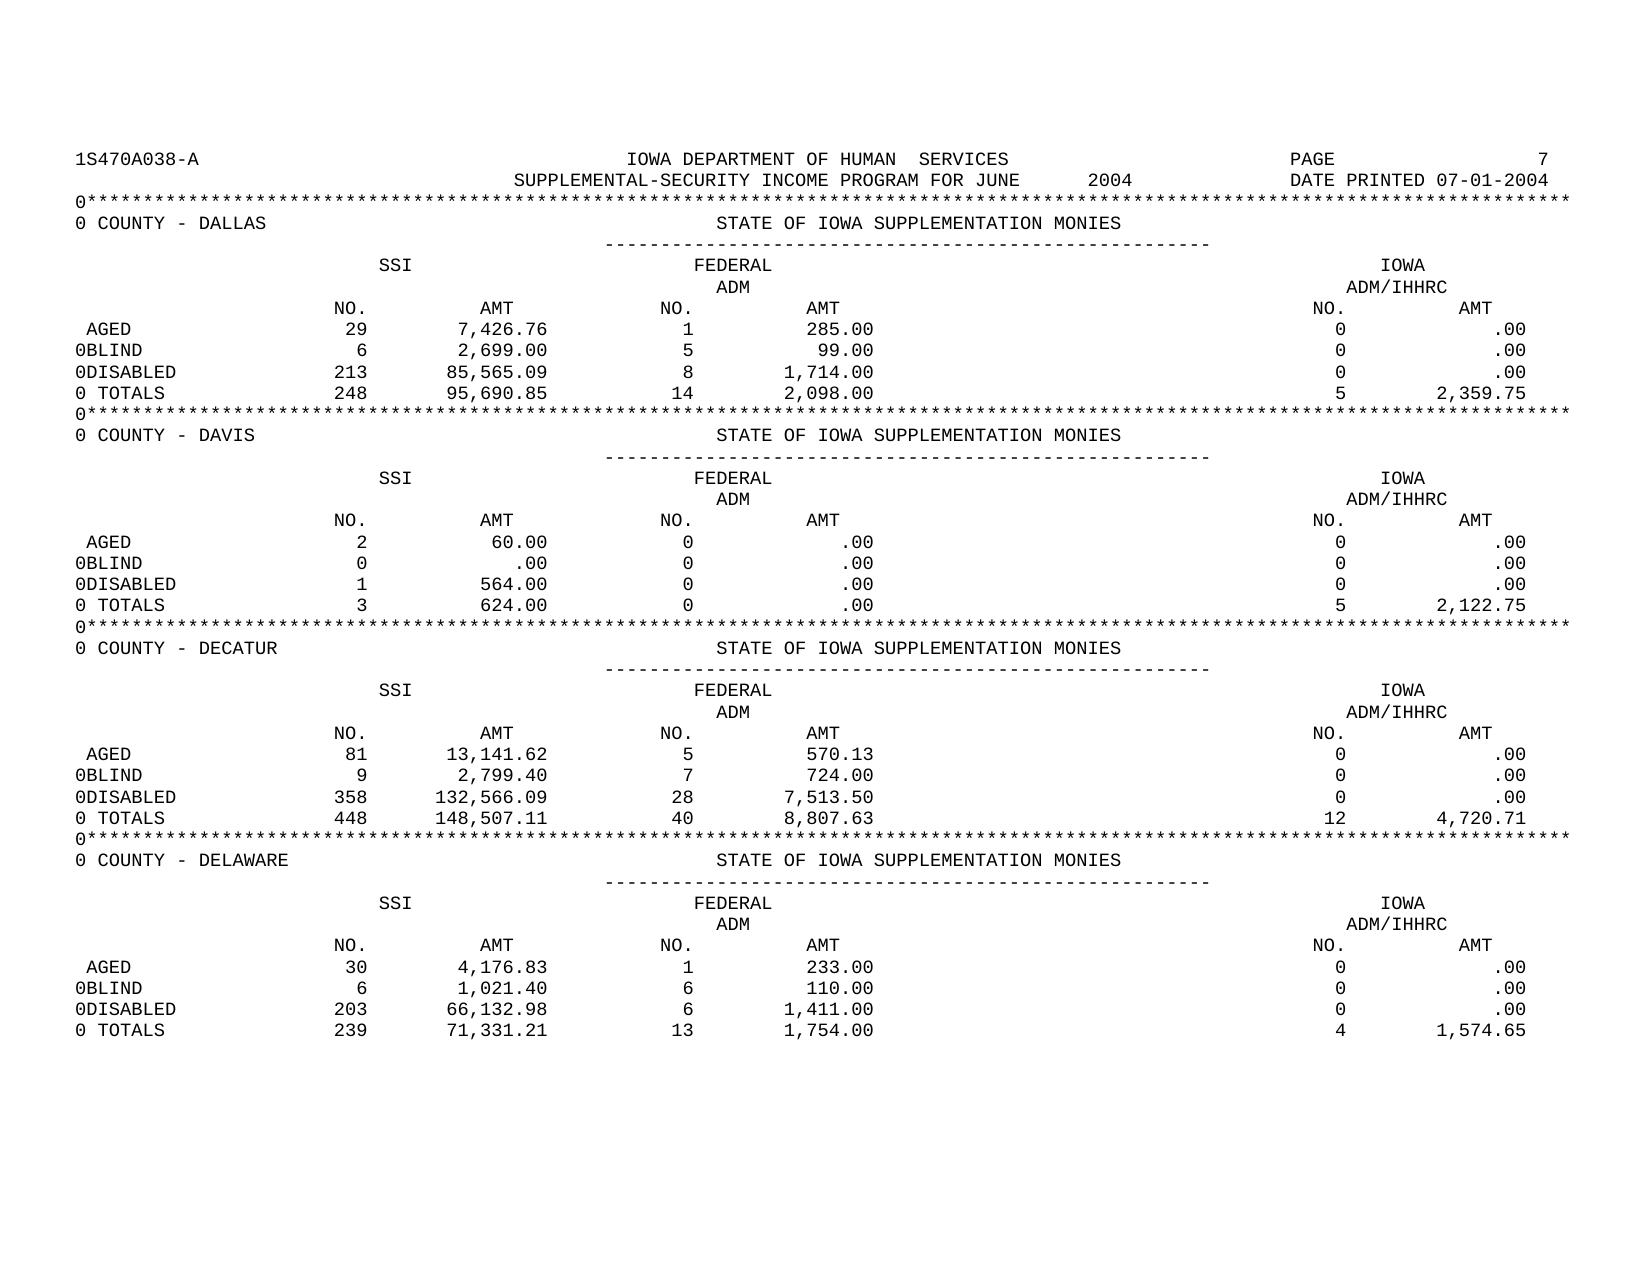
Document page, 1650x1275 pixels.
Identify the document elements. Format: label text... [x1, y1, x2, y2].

text NO. AMT NO. AMT NO. AMT [75, 299, 1575, 320]
text 0 COUNTY - DECATUR STATE OF IOWA SUPPLEMENTATION MONIES [75, 639, 1575, 660]
text ------------------------------------------------------ [75, 235, 1575, 256]
text 0DISABLED 203 66,132.98 6 1,411.00 0 .00 [75, 1000, 1575, 1021]
text ADM ADM/IHHRC [75, 702, 1575, 724]
text 0************************************************************************************************************************************ [75, 617, 1575, 639]
text 0 TOTALS 448 148,507.11 40 8,807.63 12 4,720.71 [75, 809, 1575, 830]
text ADM ADM/IHHRC [75, 490, 1575, 511]
text 0 COUNTY - DELAWARE STATE OF IOWA SUPPLEMENTATION MONIES [75, 851, 1575, 872]
text 0DISABLED 358 132,566.09 28 7,513.50 0 .00 [75, 787, 1575, 809]
text AGED 29 7,426.76 1 285.00 0 .00 [75, 320, 1575, 341]
text 0BLIND 9 2,799.40 7 724.00 0 .00 [75, 766, 1575, 787]
text ------------------------------------------------------ [75, 447, 1575, 469]
text AGED 30 4,176.83 1 233.00 0 .00 [75, 957, 1575, 979]
text AGED 81 13,141.62 5 570.13 0 .00 [75, 745, 1575, 766]
text 0************************************************************************************************************************************ [75, 192, 1575, 214]
text 0 TOTALS 239 71,331.21 13 1,754.00 4 1,574.65 [75, 1021, 1575, 1042]
text 0 COUNTY - DALLAS STATE OF IOWA SUPPLEMENTATION MONIES [75, 214, 1575, 235]
text NO. AMT NO. AMT NO. AMT [75, 936, 1575, 957]
text 1S470A038-A IOWA DEPARTMENT OF HUMAN SERVICES PAGE 7 [75, 150, 1575, 171]
text 0************************************************************************************************************************************ [75, 830, 1575, 851]
text AGED 2 60.00 0 .00 0 .00 [75, 532, 1575, 554]
text 0 TOTALS 3 624.00 0 .00 5 2,122.75 [75, 596, 1575, 617]
text 0 COUNTY - DAVIS STATE OF IOWA SUPPLEMENTATION MONIES [75, 426, 1575, 447]
text 0DISABLED 213 85,565.09 8 1,714.00 0 .00 [75, 362, 1575, 384]
text NO. AMT NO. AMT NO. AMT [75, 511, 1575, 532]
text 0BLIND 6 2,699.00 5 99.00 0 .00 [75, 341, 1575, 362]
text NO. AMT NO. AMT NO. AMT [75, 724, 1575, 745]
text SSI FEDERAL IOWA [75, 894, 1575, 915]
text SSI FEDERAL IOWA [75, 256, 1575, 277]
text 0 TOTALS 248 95,690.85 14 2,098.00 5 2,359.75 [75, 384, 1575, 405]
text 0************************************************************************************************************************************ [75, 405, 1575, 426]
text 0BLIND 6 1,021.40 6 110.00 0 .00 [75, 979, 1575, 1000]
text SUPPLEMENTAL-SECURITY INCOME PROGRAM FOR JUNE 2004 DATE PRINTED 07-01-2004 [75, 171, 1575, 192]
text ------------------------------------------------------ [75, 872, 1575, 894]
text 0BLIND 0 .00 0 .00 0 .00 [75, 554, 1575, 575]
text 0DISABLED 1 564.00 0 .00 0 .00 [75, 575, 1575, 596]
text SSI FEDERAL IOWA [75, 469, 1575, 490]
text SSI FEDERAL IOWA [75, 681, 1575, 702]
text ------------------------------------------------------ [75, 660, 1575, 681]
text ADM ADM/IHHRC [75, 277, 1575, 299]
text ADM ADM/IHHRC [75, 915, 1575, 936]
